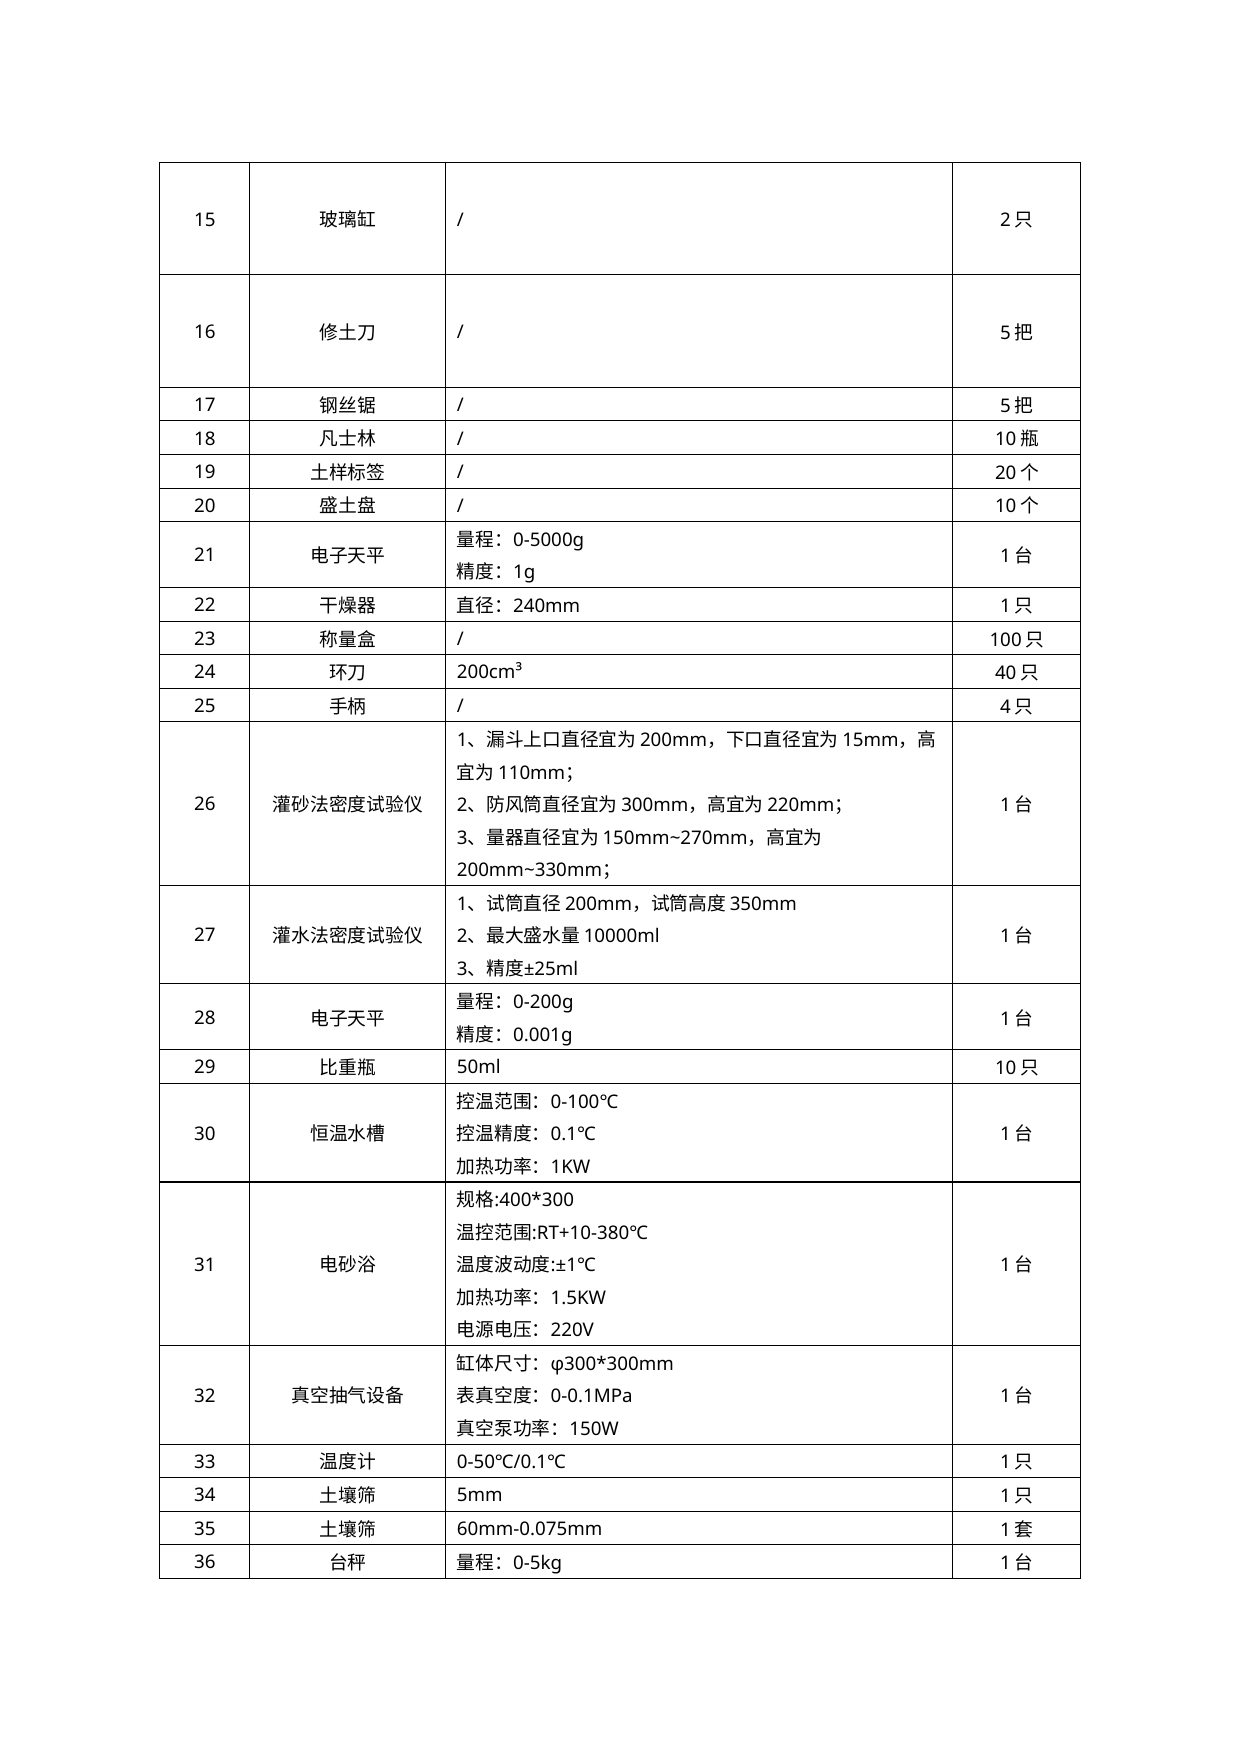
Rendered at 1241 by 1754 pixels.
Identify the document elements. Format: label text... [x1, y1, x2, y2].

table_cell 手柄 [250, 689, 445, 721]
table_cell 量程：0-5000g 精度：1g [446, 522, 952, 587]
table_cell 凡士林 [250, 421, 445, 454]
table_cell 1台 [953, 1183, 1080, 1345]
table_cell 34 [160, 1478, 249, 1511]
table_cell 50ml [446, 1050, 952, 1083]
table_cell 28 [160, 984, 249, 1049]
table_cell 灌水法密度试验仪 [250, 886, 445, 983]
table_cell 灌砂法密度试验仪 [250, 722, 445, 885]
table_cell 1台 [953, 522, 1080, 587]
table_cell 36 [160, 1545, 249, 1578]
table_cell 31 [160, 1183, 249, 1345]
table_cell / [446, 489, 952, 521]
table_cell 土样标签 [250, 455, 445, 487]
table_cell 缸体尺寸：φ300*300mm 表真空度：0-0.1MPa 真空泵功率：150W [446, 1346, 952, 1443]
table_cell 玻璃缸 [250, 163, 445, 274]
table_cell 环刀 [250, 655, 445, 688]
table_cell 4只 [953, 689, 1080, 721]
table_cell 21 [160, 522, 249, 587]
table_cell 电子天平 [250, 984, 445, 1049]
table_cell 钢丝锯 [250, 388, 445, 420]
table_cell 1台 [953, 1346, 1080, 1443]
table_cell / [446, 388, 952, 420]
table_cell / [446, 689, 952, 721]
table_cell 1台 [953, 722, 1080, 885]
table_cell 直径：240mm [446, 588, 952, 621]
table_cell / [446, 622, 952, 654]
table_cell 1台 [953, 984, 1080, 1049]
table_cell 100只 [953, 622, 1080, 654]
table_cell 15 [160, 163, 249, 274]
table_cell 1台 [953, 886, 1080, 983]
table_cell 35 [160, 1512, 249, 1544]
table_cell 盛土盘 [250, 489, 445, 521]
table_cell 22 [160, 588, 249, 621]
table_cell 1、漏斗上口直径宜为200mm，下口直径宜为15mm，高宜为110mm； 2、防风筒直径宜为300mm，高宜为220mm； 3、量器直径宜为150mm~270mm，高宜为200mm~330mm； [446, 722, 952, 885]
table_cell 干燥器 [250, 588, 445, 621]
table_cell 规格:400*300 温控范围:RT+10-380℃ 温度波动度:±1℃ 加热功率：1.5KW 电源电压：220V [446, 1183, 952, 1345]
table_cell 25 [160, 689, 249, 721]
table_cell 土壤筛 [250, 1478, 445, 1511]
table_cell 5把 [953, 275, 1080, 387]
table_cell 2只 [953, 163, 1080, 274]
table_cell 电砂浴 [250, 1183, 445, 1345]
table_cell 修土刀 [250, 275, 445, 387]
table_cell 称量盒 [250, 622, 445, 654]
table_cell 1台 [953, 1084, 1080, 1181]
table_cell 18 [160, 421, 249, 454]
table_cell 温度计 [250, 1445, 445, 1477]
table_cell 23 [160, 622, 249, 654]
table_cell 0-50℃/0.1℃ [446, 1445, 952, 1477]
table_cell 1只 [953, 1445, 1080, 1477]
table_cell 20 [160, 489, 249, 521]
table_cell 5mm [446, 1478, 952, 1511]
table_cell 27 [160, 886, 249, 983]
table_cell 1、试筒直径200mm，试筒高度350mm 2、最大盛水量10000ml 3、精度±25ml [446, 886, 952, 983]
table_cell / [446, 163, 952, 274]
table_cell 电子天平 [250, 522, 445, 587]
table_cell 真空抽气设备 [250, 1346, 445, 1443]
table_cell / [446, 421, 952, 454]
table_cell / [446, 275, 952, 387]
table_cell 土壤筛 [250, 1512, 445, 1544]
table_cell 30 [160, 1084, 249, 1181]
table_cell 19 [160, 455, 249, 487]
table_cell 17 [160, 388, 249, 420]
table_cell 33 [160, 1445, 249, 1477]
table_cell 10瓶 [953, 421, 1080, 454]
table_cell 29 [160, 1050, 249, 1083]
table_cell 200cm³ [446, 655, 952, 688]
table_cell 60mm-0.075mm [446, 1512, 952, 1544]
table_cell 量程：0-200g 精度：0.001g [446, 984, 952, 1049]
table_cell 5把 [953, 388, 1080, 420]
table_cell 1只 [953, 588, 1080, 621]
table_cell 40只 [953, 655, 1080, 688]
table_cell 1套 [953, 1512, 1080, 1544]
table_cell 1台 [953, 1545, 1080, 1578]
table_cell 比重瓶 [250, 1050, 445, 1083]
table_cell 控温范围：0-100℃ 控温精度：0.1℃ 加热功率：1KW [446, 1084, 952, 1181]
table_cell 1只 [953, 1478, 1080, 1511]
table_cell 量程：0-5kg 精度：1g [446, 1545, 952, 1578]
table_cell 10只 [953, 1050, 1080, 1083]
table_cell 32 [160, 1346, 249, 1443]
table_cell 10个 [953, 489, 1080, 521]
table_cell 24 [160, 655, 249, 688]
table_cell 恒温水槽 [250, 1084, 445, 1181]
table_cell 台秤 [250, 1545, 445, 1578]
table_cell 20个 [953, 455, 1080, 487]
table_cell 16 [160, 275, 249, 387]
table_cell 26 [160, 722, 249, 885]
table_cell / [446, 455, 952, 487]
